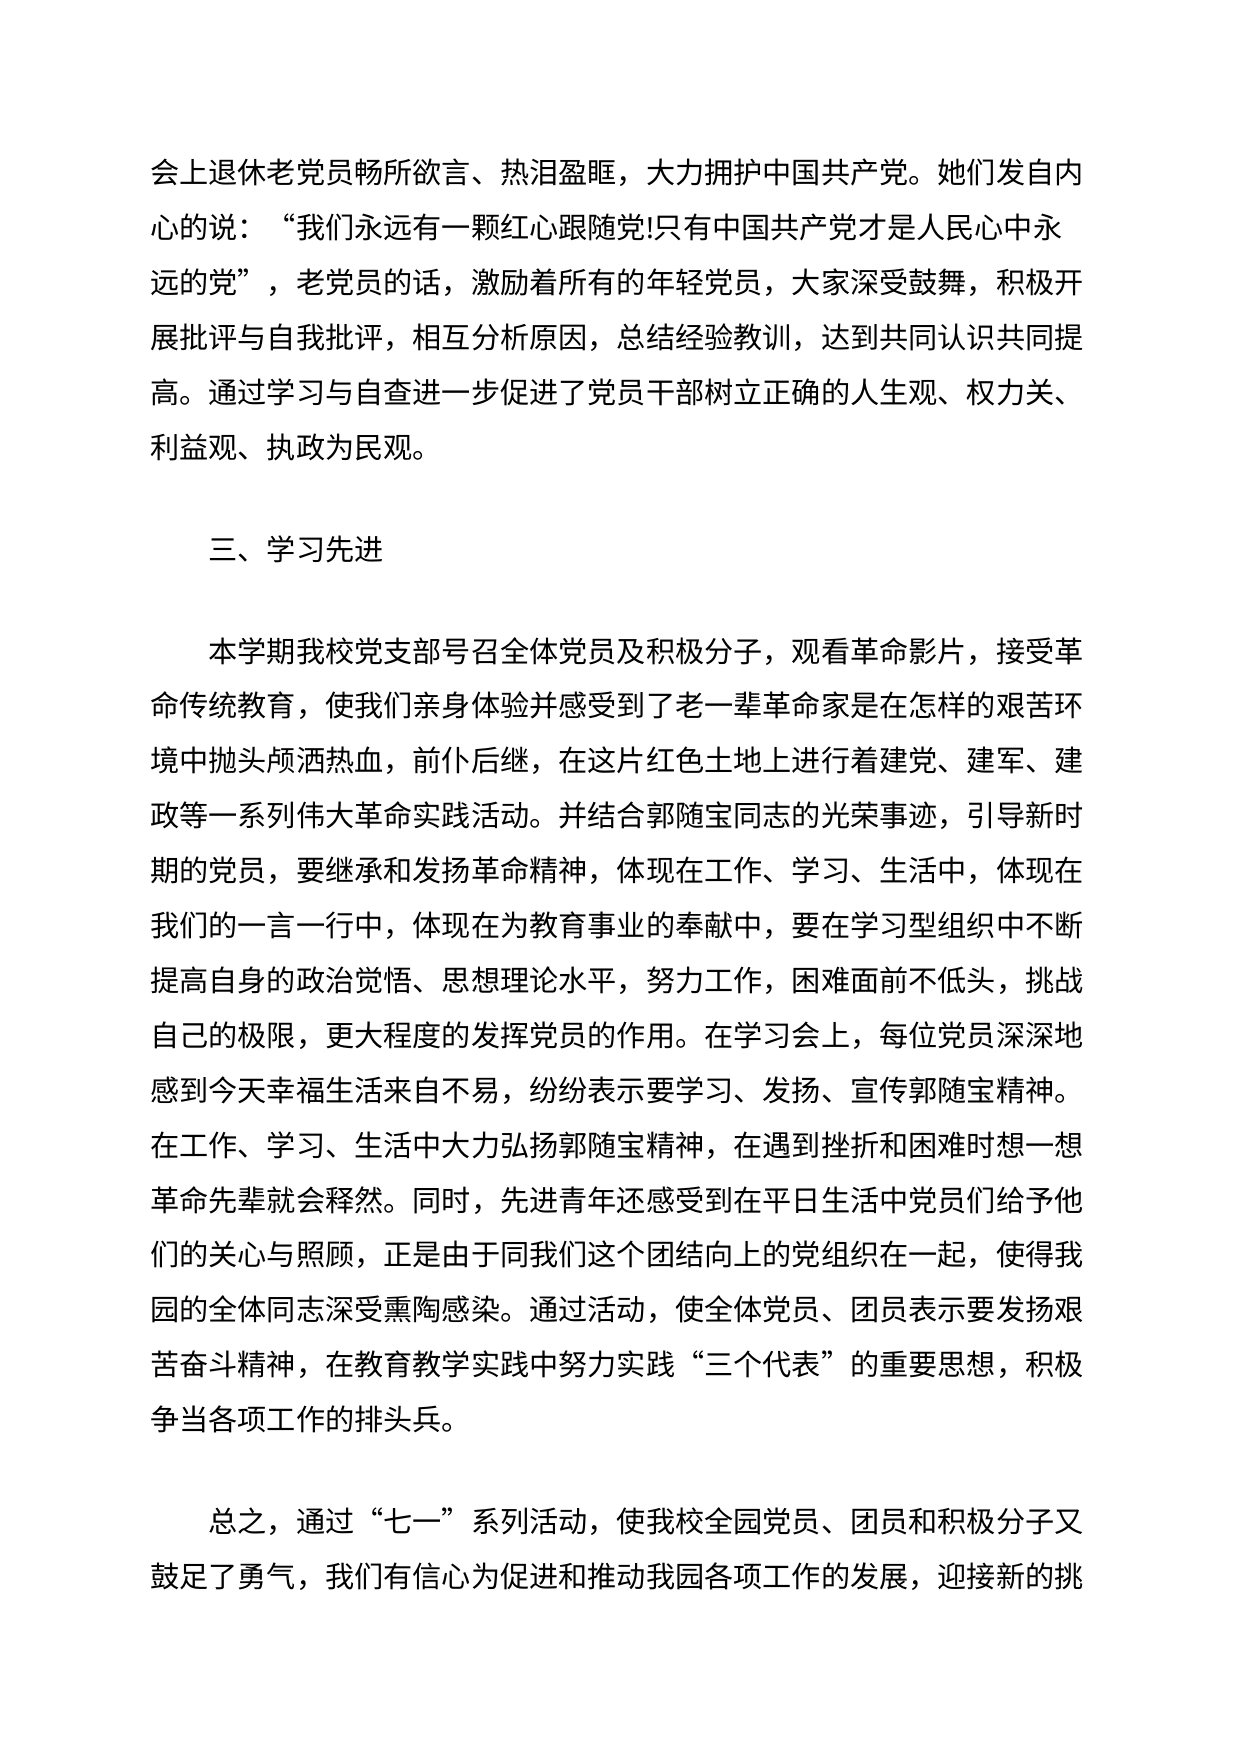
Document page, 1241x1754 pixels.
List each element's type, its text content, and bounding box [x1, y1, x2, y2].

text 本学期我校党支部号召全体党员及积极分子，观看革命影片，接受革命传统教育，使我们亲身体验并感受到了老一辈革命家是在怎样的艰苦环境中抛头颅洒热血，前仆后继，在这片红色土地上进行着建党、建军、建政等一系列伟大革命实践活动。并结合郭随宝同志的光荣事迹，引导新时期的党员，要继承和发扬革命精神，体现在工作、学习、生活中，体现在我们的一言一行中，体现在为教育事业的奉献中，要在学习型组织中不断提高自身的政治觉悟、思想理论水平，努力工作，困难面前不低头，挑战自己的极限，更大程度的发挥党员的作用。在学习会上，每位党员深深地感到今天幸福生活来自不易，纷纷表示要学习、发扬、宣传郭随宝精神。在工作、学习、生活中大力弘扬郭随宝精神，在遇到挫折和困难时想一想革命先辈就会释然。同时，先进青年还感受到在平日生活中党员们给予他们的关心与照顾，正是由于同我们这个团结向上的党组织在一起，使得我园的全体同志深受熏陶感染。通过活动，使全体党员、团员表示要发扬艰苦奋斗精神，在教育教学实践中努力实践“三个代表”的重要思想，积极争当各项工作的排头兵。 [150, 628, 1090, 1439]
text 三、学习先进 [150, 526, 1090, 569]
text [150, 1498, 1090, 1596]
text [150, 150, 1090, 467]
